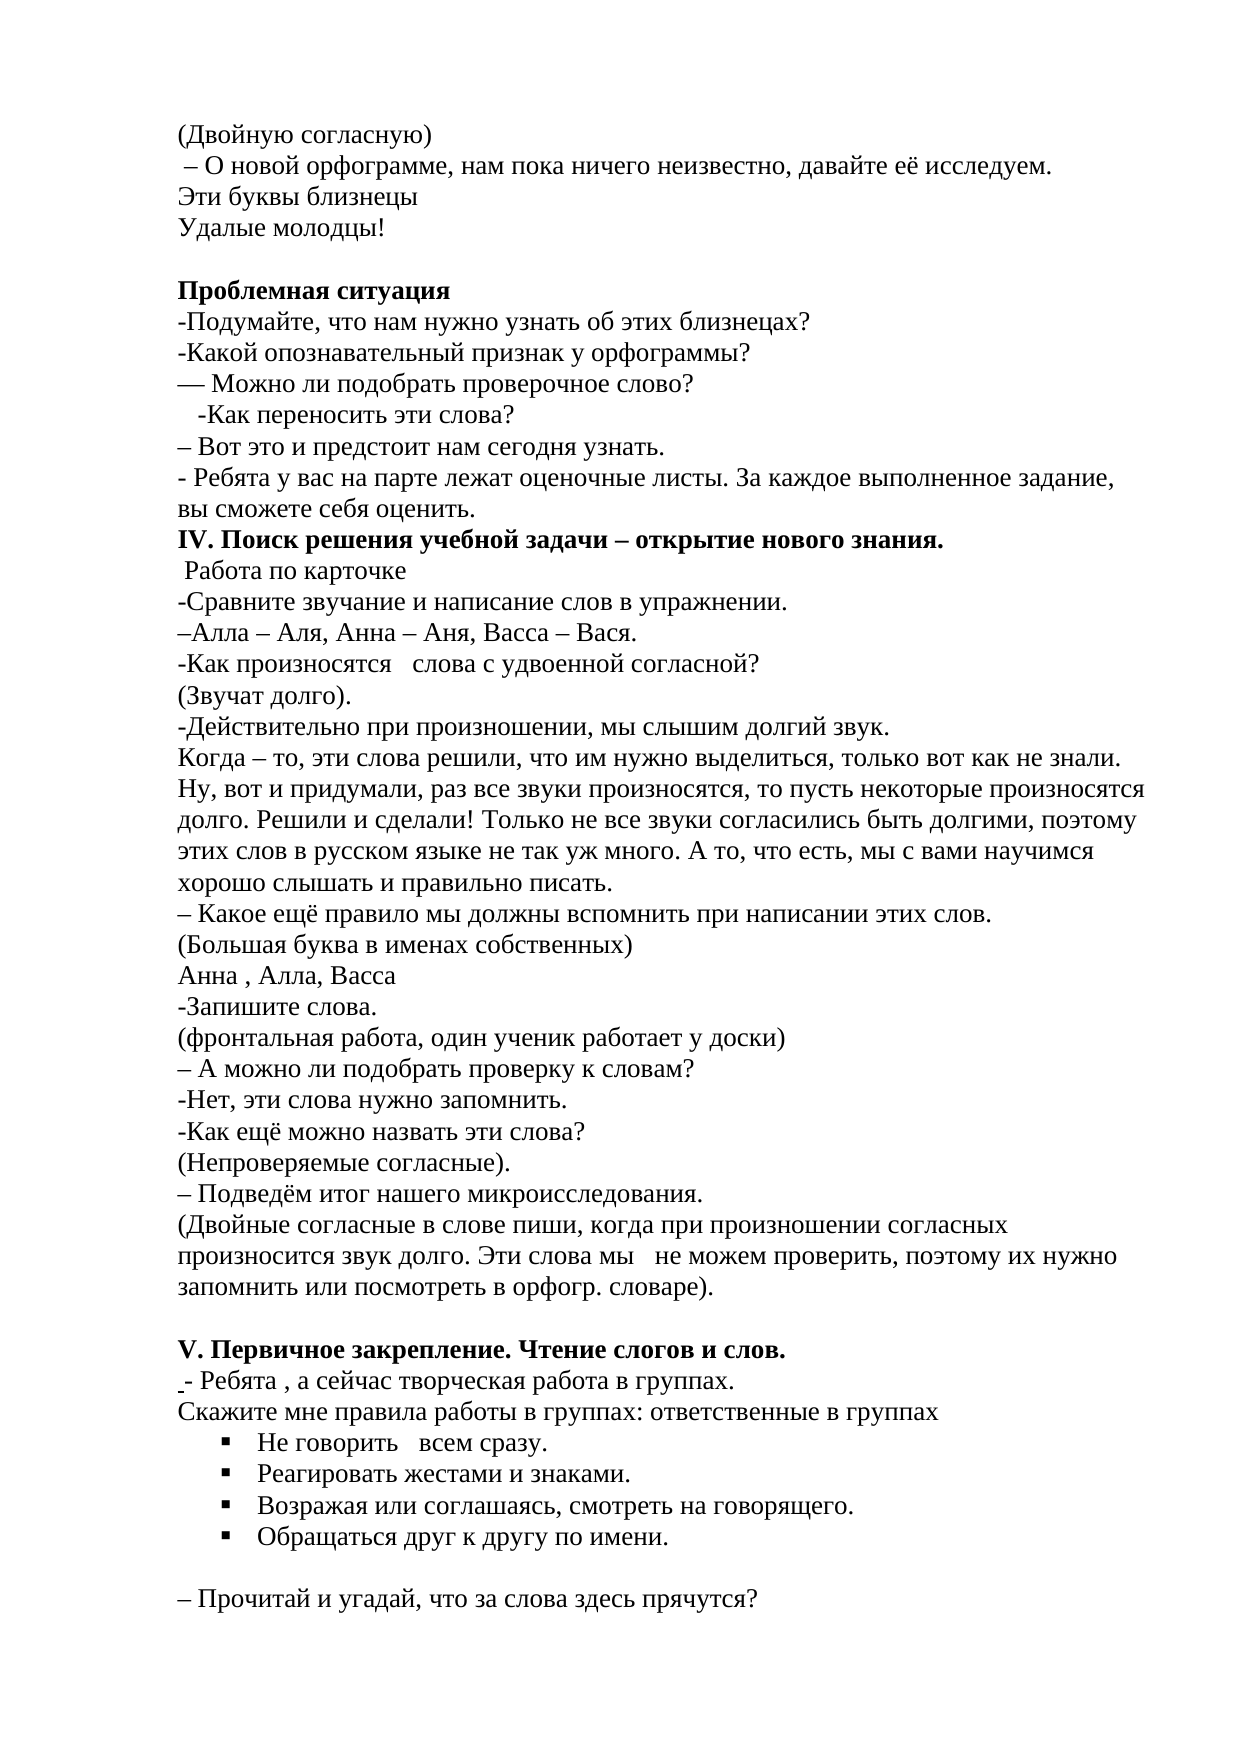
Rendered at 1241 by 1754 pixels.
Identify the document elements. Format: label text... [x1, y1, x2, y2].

text Работа по карточке [177, 554, 1152, 585]
text -Как произносятся слова с удвоенной согласной? [177, 648, 1152, 679]
list Не говорить всем сразу. [219, 1426, 1152, 1457]
text (Звучат долго). [177, 679, 1152, 710]
text -Нет, эти слова нужно запомнить. [177, 1084, 1152, 1115]
text (Непроверяемые согласные). [177, 1146, 1152, 1177]
text Эти буквы близнецы [177, 180, 1152, 212]
text -Запишите слова. [177, 990, 1152, 1021]
text (фронтальная работа, один ученик работает у доски) [177, 1021, 1152, 1052]
text -Какой опознавательный признак у орфограммы? [177, 336, 1152, 367]
text (Двойную согласную) [177, 118, 1152, 149]
list Возражая или соглашаясь, смотреть на говорящего. [219, 1489, 1152, 1520]
text -Как переносить эти слова? [177, 398, 1152, 429]
text -Подумайте, что нам нужно узнать об этих близнецах? [177, 305, 1152, 336]
text Скажите мне правила работы в группах: ответственные в группах [177, 1395, 1152, 1426]
text (Большая буква в именах собственных) [177, 928, 1152, 959]
text IV. Поиск решения учебной задачи – открытие нового знания. [177, 523, 1152, 554]
text -Как ещё можно назвать эти слова? [177, 1115, 1152, 1146]
list Обращаться друг к другу по имени. [219, 1520, 1152, 1551]
text Когда – то, эти слова решили, что им нужно выделиться, только вот как не знали. Ну, вот и придумали, раз все звуки произносятся, то пусть некоторые произносятся долго. Решили и сделали! Только не все звуки согласились быть долгими, поэтому этих слов в русском языке не так уж много. А то, что есть, мы с вами научимся хорошо слышать и правильно писать. [177, 741, 1152, 897]
text –Алла – Аля, Анна – Аня, Васса – Вася. [177, 616, 1152, 648]
text (Двойные согласные в слове пиши, когда при произношении согласных произносится звук долго. Эти слова мы не можем проверить, поэтому их нужно запомнить или посмотреть в орфогр. словаре). [177, 1208, 1152, 1302]
text — Можно ли подобрать проверочное слово? [177, 367, 1152, 398]
text – О новой орфограмме, нам пока ничего неизвестно, давайте её исследуем. [177, 149, 1152, 180]
text – Какое ещё правило мы должны вспомнить при написании этих слов. [177, 897, 1152, 928]
text - Ребята у вас на парте лежат оценочные листы. За каждое выполненное задание, вы сможете себя оценить. [177, 461, 1152, 523]
list Реагировать жестами и знаками. [219, 1457, 1152, 1489]
text Анна , Алла, Васса [177, 959, 1152, 990]
text Удалые молодцы! [177, 212, 1152, 243]
text – Подведём итог нашего микроисследования. [177, 1177, 1152, 1208]
text -Сравните звучание и написание слов в упражнении. [177, 585, 1152, 616]
text – А можно ли подобрать проверку к словам? [177, 1052, 1152, 1084]
text - Ребята , а сейчас творческая работа в группах. [177, 1364, 1152, 1395]
text – Прочитай и угадай, что за слова здесь прячутся? [177, 1582, 1152, 1613]
text – Вот это и предстоит нам сегодня узнать. [177, 429, 1152, 461]
text Проблемная ситуация [177, 274, 1152, 305]
text -Действительно при произношении, мы слышим долгий звук. [177, 710, 1152, 741]
text V. Первичное закрепление. Чтение слогов и слов. [177, 1333, 1152, 1364]
